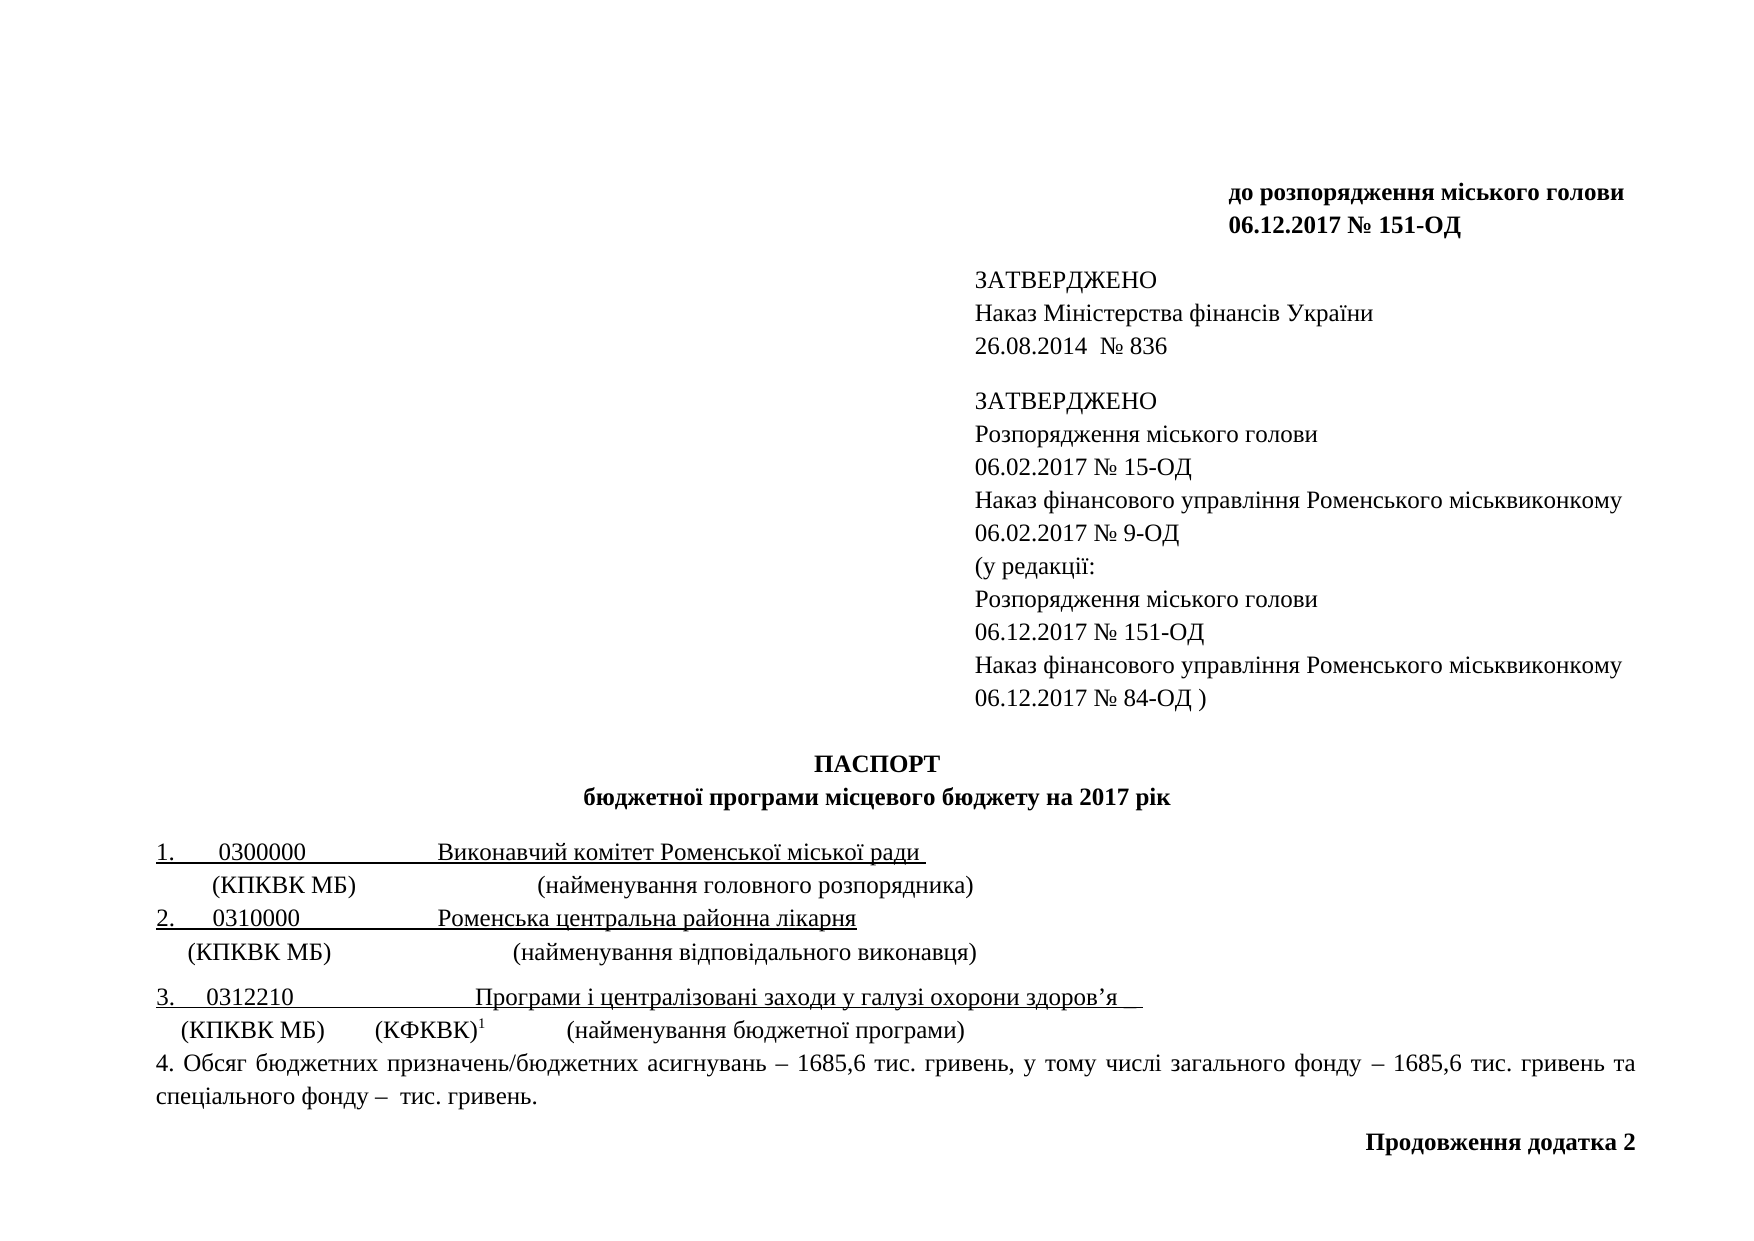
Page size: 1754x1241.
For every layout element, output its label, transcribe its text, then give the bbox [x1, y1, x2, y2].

text ПАСПОРТ [118, 716, 1636, 778]
text 4. Обсяг бюджетних призначень/бюджетних асигнувань – 1685,6 тис. гривень, у тому числі загального фонду – 1685,6 тис. гривень та спеціального фонду – тис. гривень. [156, 1048, 1636, 1110]
text Наказ фінансового управління Роменського міськвиконкому [974, 650, 1636, 679]
text Затверджено [974, 265, 1636, 294]
text 26.08.2014 № 836 [974, 331, 1636, 360]
text до розпорядження міського голови [1228, 177, 1636, 206]
text 2. 0310000 Роменська центральна районна лікарня [118, 903, 1636, 932]
text 3. 0312210 Програми і централізовані заходи у галузі охорони здоров’я _ (КПКВК МБ) (КФКВК)1 (найменування бюджетної програми) [118, 982, 1636, 1044]
text бюджетної програми місцевого бюджету на 2017 рік [118, 782, 1636, 811]
text (КПКВК МБ) (найменування відповідального виконавця) [118, 937, 1636, 965]
text 1. 0300000 Виконавчий комітет Роменської міської ради (КПКВК МБ) (найменування головного розпорядника) [118, 837, 1636, 899]
text 06.02.2017 № 15-ОД [974, 452, 1636, 481]
text 06.12.2017 № 151-ОД [974, 617, 1636, 646]
text 06.12.2017 № 84-ОД ) [974, 683, 1636, 712]
text Розпорядження міського голови [974, 584, 1636, 613]
text Наказ Міністерства фінансів України [974, 298, 1636, 327]
text Продовження додатка 2 [118, 1127, 1636, 1155]
text 06.12.2017 № 151-ОД [1228, 210, 1636, 239]
text (у редакції: [974, 551, 1636, 580]
text Наказ фінансового управління Роменського міськвиконкому 06.02.2017 № 9-ОД [974, 485, 1636, 547]
text ЗАТВЕРДЖЕНО Розпорядження міського голови [974, 386, 1636, 448]
